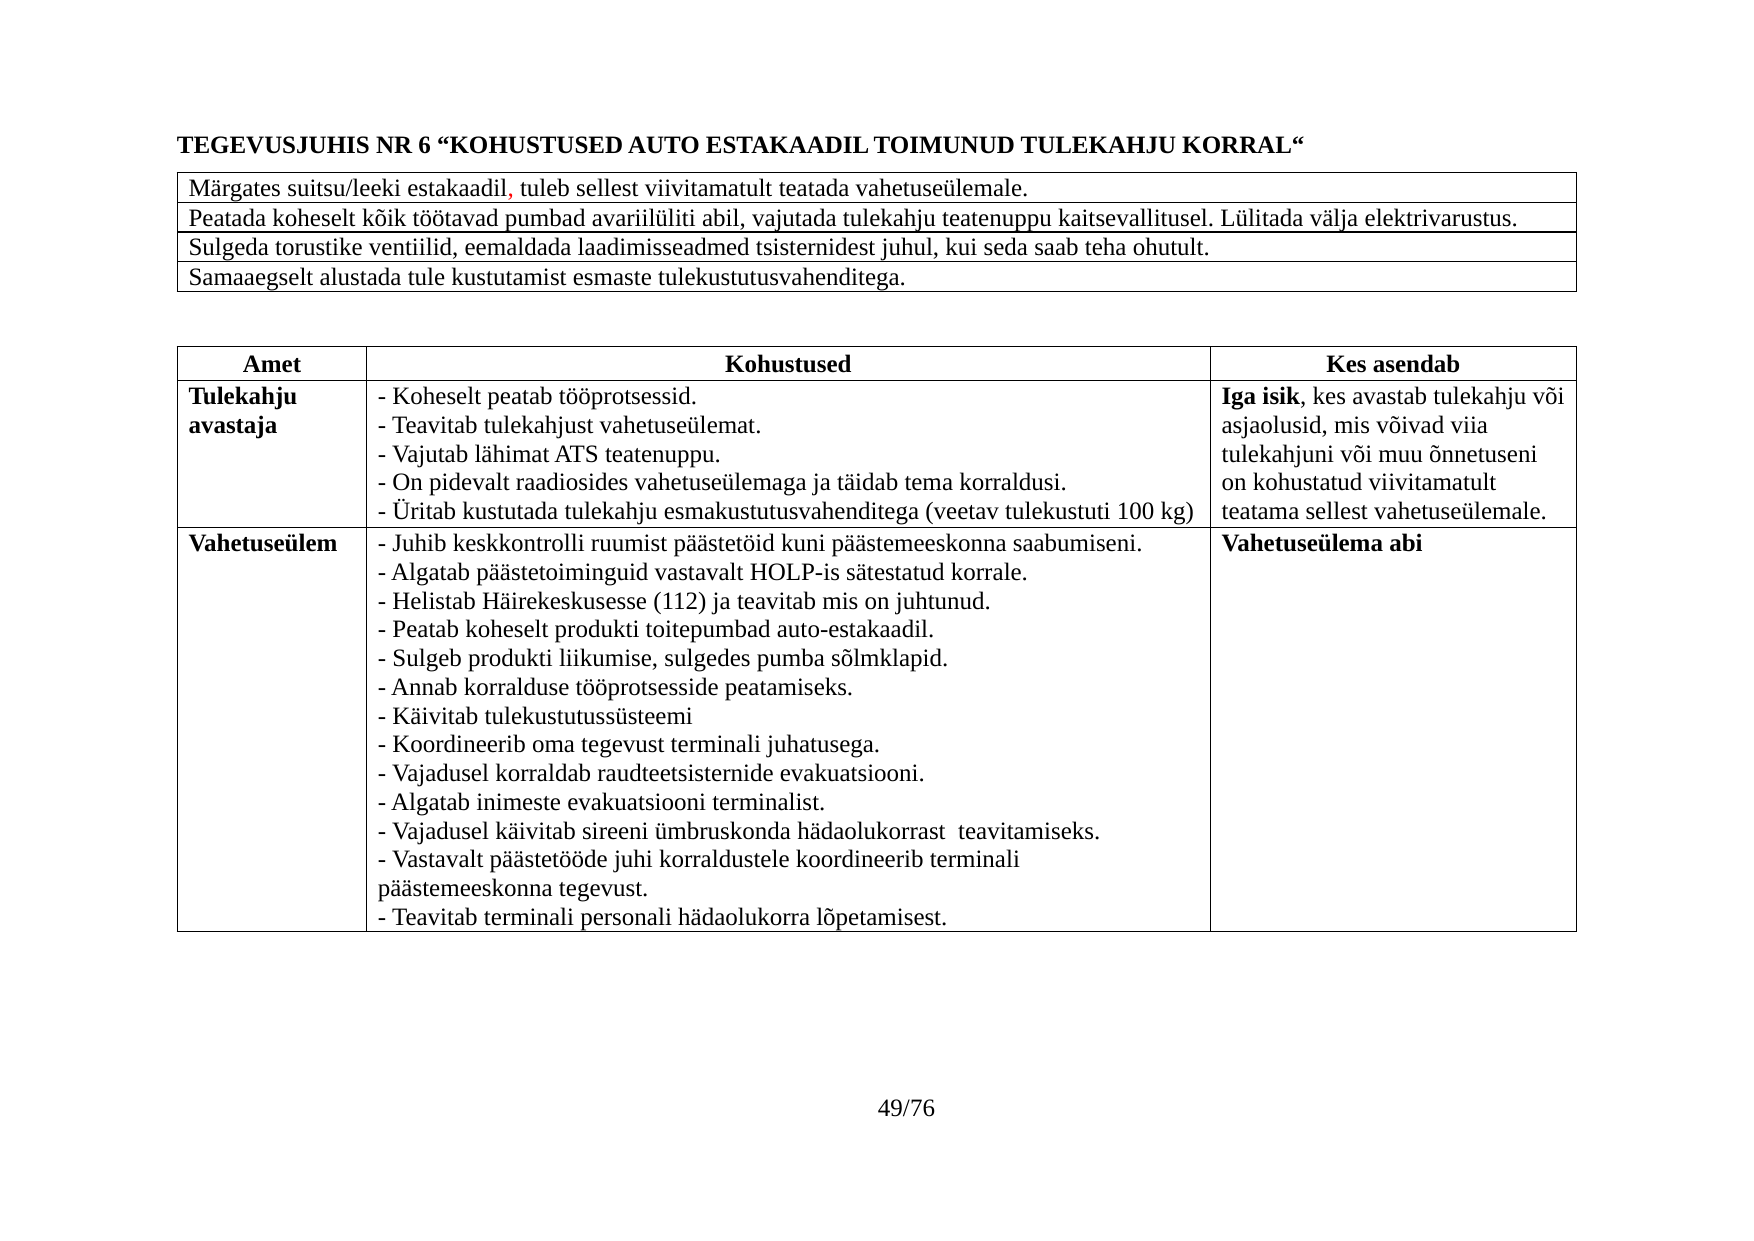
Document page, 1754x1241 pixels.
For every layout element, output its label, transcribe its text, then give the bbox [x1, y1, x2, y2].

table_cell Samaaegselt alustada tule kustutamist esmaste tulekustutusvahenditega. [178, 262, 1576, 291]
subtitle TEGEVUSJUHIS NR 6 “KOHUSTUSED AUTO ESTAKAADIL TOIMUNUD TULEKAHJU KORRAL“ [177, 131, 1636, 159]
table_cell Tulekahju avastaja [178, 381, 366, 527]
table_cell Sulgeda torustike ventiilid, eemaldada laadimisseadmed tsisternidest juhul, kui seda saab teha ohutult. [178, 233, 1576, 261]
table_cell Vahetuseülem [178, 528, 366, 931]
table_cell Peatada koheselt kõik töötavad pumbad avariilüliti abil, vajutada tulekahju teatenuppu kaitsevallitusel. Lülitada välja elektrivarustus. [178, 203, 1576, 231]
table_cell Iga isik, kes avastab tulekahju või asjaolusid, mis võivad viia tulekahjuni või muu õnnetuseni on kohustatud viivitamatult teatama sellest vahetuseülemale. [1211, 381, 1576, 527]
table_header Amet [178, 347, 366, 380]
table_cell - Koheselt peatab tööprotsessid. - Teavitab tulekahjust vahetuseülemat. - Vajutab lähimat ATS teatenuppu. - On pidevalt raadiosides vahetuseülemaga ja täidab tema korraldusi. - Üritab kustutada tulekahju esmakustutusvahenditega (veetav tulekustuti 100 kg) [367, 381, 1210, 527]
table_header Märgates suitsu/leeki estakaadil, tuleb sellest viivitamatult teatada vahetuseülemale. [178, 173, 1576, 202]
table_header Kes asendab [1211, 347, 1576, 380]
table_cell Vahetuseülema abi [1211, 528, 1576, 931]
table_cell - Juhib keskkontrolli ruumist päästetöid kuni päästemeeskonna saabumiseni. - Algatab päästetoiminguid vastavalt HOLP-is sätestatud korrale. - Helistab Häirekeskusesse (112) ja teavitab mis on juhtunud. - Peatab koheselt produkti toitepumbad auto-estakaadil. - Sulgeb produkti liikumise, sulgedes pumba sõlmklapid. - Annab korralduse tööprotsesside peatamiseks. - Käivitab tulekustutussüsteemi - Koordineerib oma tegevust terminali juhatusega. - Vajadusel korraldab raudteetsisternide evakuatsiooni. - Algatab inimeste evakuatsiooni terminalist. - Vajadusel käivitab sireeni ümbruskonda hädaolukorrast teavitamiseks. - Vastavalt päästetööde juhi korraldustele koordineerib terminali päästemeeskonna tegevust. - Teavitab terminali personali hädaolukorra lõpetamisest. [367, 528, 1210, 931]
table_header Kohustused [367, 347, 1210, 380]
